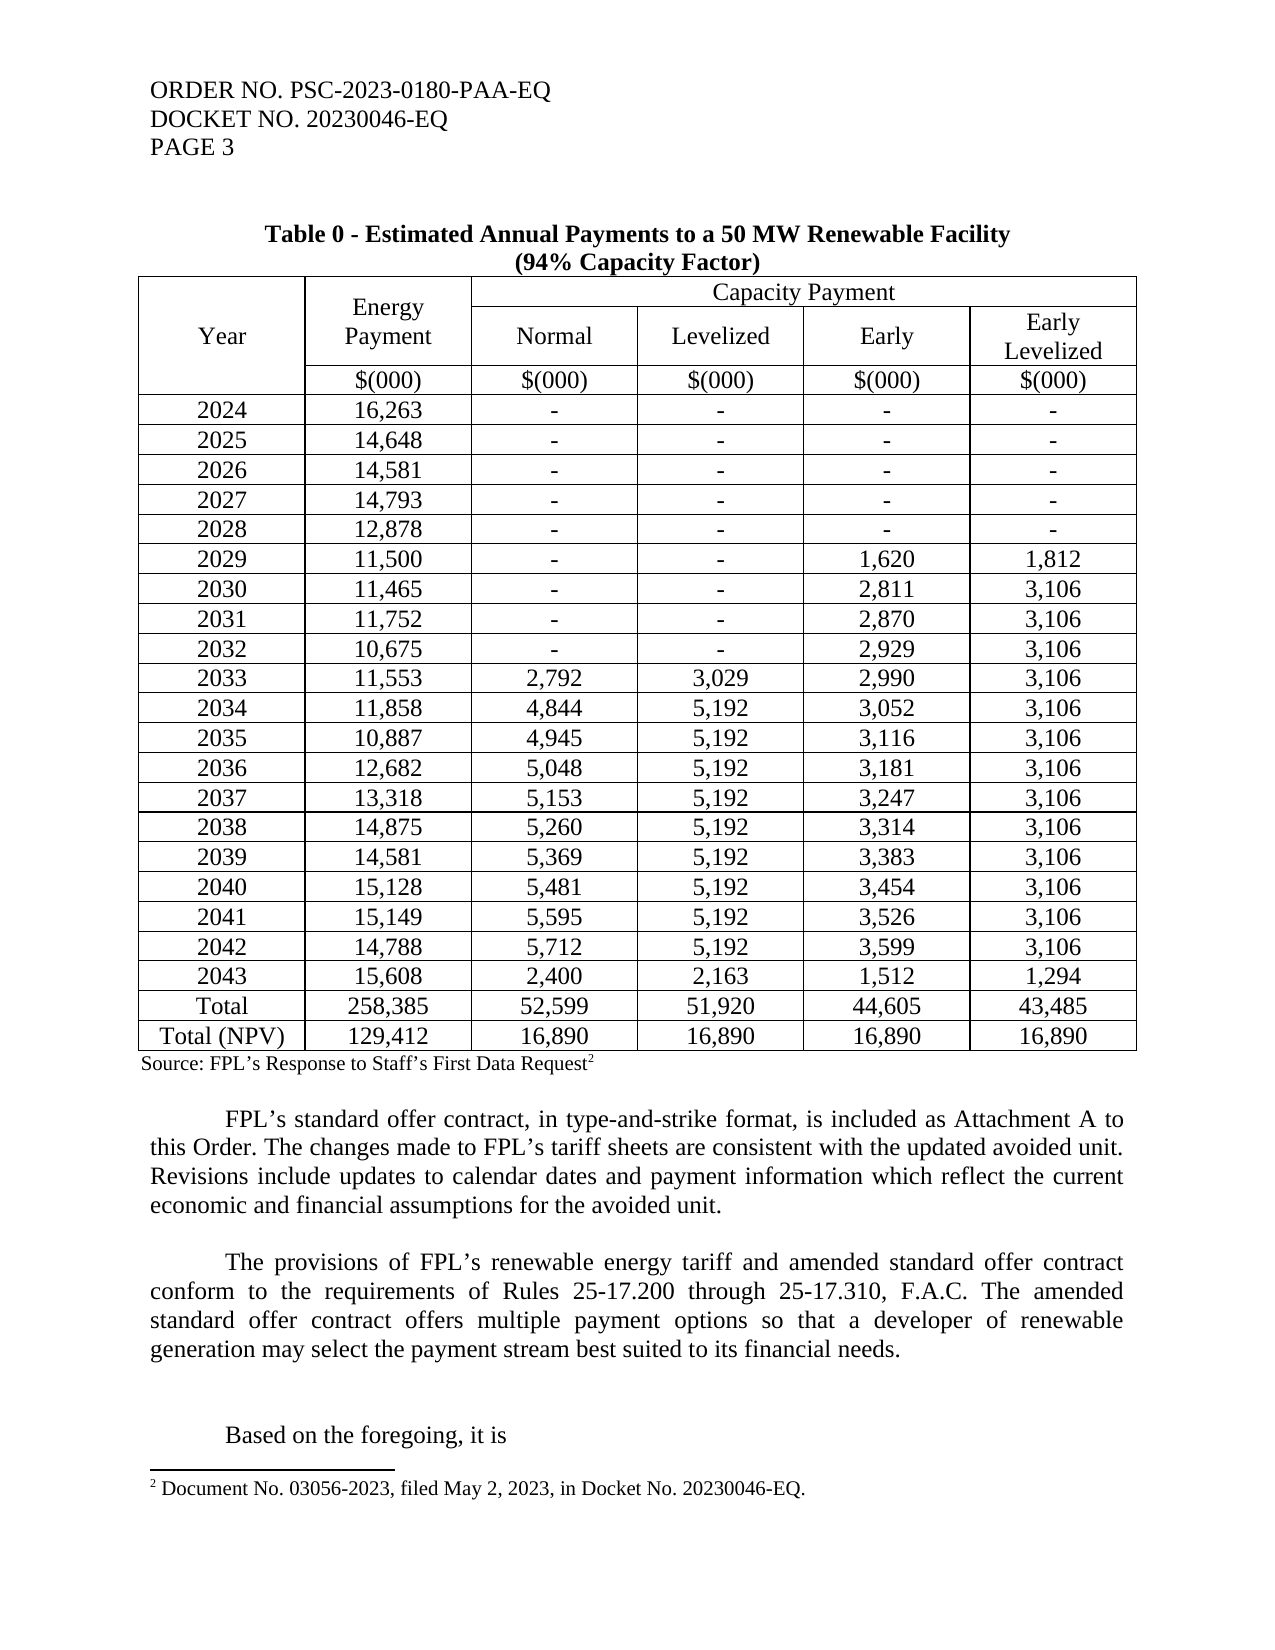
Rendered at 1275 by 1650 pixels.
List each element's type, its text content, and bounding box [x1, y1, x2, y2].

table_cell 51,920 [638, 991, 803, 1020]
table_cell - [472, 425, 637, 454]
table_cell 2024 [139, 395, 304, 424]
table_cell 16,890 [638, 1021, 803, 1050]
table_cell - [638, 455, 803, 484]
table_cell 2036 [139, 753, 304, 782]
table_cell 52,599 [472, 991, 637, 1020]
table_cell - [472, 604, 637, 633]
text FPL’s standard offer contract, in type-and-strike format, is included as Attachment A to this Order. The changes made to FPL’s tariff sheets are consistent with the updated avoided unit. Revisions include updates to calendar dates and payment information which reflect the current economic and financial assumptions for the avoided unit. [150, 1104, 1125, 1219]
table_cell $(000) [472, 366, 637, 394]
table_cell 12,682 [306, 753, 471, 782]
table_cell 3,106 [971, 604, 1136, 633]
table_cell 3,106 [971, 842, 1136, 871]
table_cell - [971, 515, 1136, 543]
table_cell - [472, 395, 637, 424]
table_cell 11,858 [306, 693, 471, 722]
table_cell 2,929 [804, 634, 969, 662]
table_cell 16,890 [971, 1021, 1136, 1050]
table_cell 3,247 [804, 783, 969, 811]
table_cell $(000) [306, 366, 471, 394]
table_cell 5,712 [472, 932, 637, 960]
table_cell - [638, 395, 803, 424]
table_cell 2029 [139, 544, 304, 573]
table_cell 5,481 [472, 872, 637, 901]
table_cell 3,454 [804, 872, 969, 901]
table_cell 5,192 [638, 813, 803, 841]
table_cell Normal [472, 307, 637, 364]
text Table 0 - Estimated Annual Payments to a 50 MW Renewable Facility [150, 219, 1125, 247]
table_cell 5,192 [638, 872, 803, 901]
table_cell 2,811 [804, 574, 969, 603]
table_cell 3,106 [971, 664, 1136, 692]
table_cell - [472, 544, 637, 573]
table_cell 2,400 [472, 961, 637, 990]
table_cell 5,192 [638, 753, 803, 782]
table_cell 3,106 [971, 932, 1136, 960]
table_cell 2,870 [804, 604, 969, 633]
table_cell Early [804, 307, 969, 364]
table_cell 3,106 [971, 634, 1136, 662]
table_cell 5,192 [638, 783, 803, 811]
table_cell 2042 [139, 932, 304, 960]
table_cell 16,890 [804, 1021, 969, 1050]
table_header Year [139, 277, 304, 394]
table_cell - [804, 455, 969, 484]
table_cell 258,385 [306, 991, 471, 1020]
table_cell - [638, 604, 803, 633]
table_cell - [804, 395, 969, 424]
table_cell - [638, 634, 803, 662]
table_cell 2033 [139, 664, 304, 692]
table_cell 5,192 [638, 723, 803, 752]
table_cell - [638, 544, 803, 573]
table_cell 2037 [139, 783, 304, 811]
table_cell 5,192 [638, 693, 803, 722]
table_cell 15,149 [306, 902, 471, 931]
table_cell 2032 [139, 634, 304, 662]
table_cell - [638, 515, 803, 543]
table_cell - [638, 485, 803, 513]
table_cell Total [139, 991, 304, 1020]
text Source: FPL’s Response to Staff’s First Data Request [141, 1051, 1125, 1075]
table_cell 3,314 [804, 813, 969, 841]
table_cell 3,106 [971, 872, 1136, 901]
table_cell 5,595 [472, 902, 637, 931]
table_cell Levelized [638, 307, 803, 364]
table_cell 3,106 [971, 813, 1136, 841]
table_header Capacity Payment [472, 277, 1136, 306]
table_cell 4,945 [472, 723, 637, 752]
table_cell $(000) [638, 366, 803, 394]
table_cell 3,106 [971, 723, 1136, 752]
table_cell - [971, 455, 1136, 484]
table_cell 3,599 [804, 932, 969, 960]
table_cell 1,512 [804, 961, 969, 990]
table_cell 2,163 [638, 961, 803, 990]
table_cell 129,412 [306, 1021, 471, 1050]
table_cell 14,581 [306, 455, 471, 484]
table_cell Total (NPV) [139, 1021, 304, 1050]
table_cell 3,106 [971, 902, 1136, 931]
table_cell Early Levelized [971, 307, 1136, 364]
table_cell 15,128 [306, 872, 471, 901]
table_cell 2034 [139, 693, 304, 722]
table_cell - [804, 515, 969, 543]
text Based on the foregoing, it is [150, 1420, 1125, 1449]
text The provisions of FPL’s renewable energy tariff and amended standard offer contract conform to the requirements of Rules 25-17.200 through 25-17.310, F.A.C. The amended standard offer contract offers multiple payment options so that a developer of renewable generation may select the payment stream best suited to its financial needs. [150, 1247, 1125, 1362]
table_cell 2027 [139, 485, 304, 513]
table_cell 2040 [139, 872, 304, 901]
table_cell 44,605 [804, 991, 969, 1020]
table_cell - [804, 425, 969, 454]
table_cell - [638, 425, 803, 454]
table_cell - [472, 485, 637, 513]
table_cell - [804, 485, 969, 513]
table_cell 2030 [139, 574, 304, 603]
table_cell 2,990 [804, 664, 969, 692]
table_cell - [638, 574, 803, 603]
table_cell 3,106 [971, 574, 1136, 603]
table_cell 2,792 [472, 664, 637, 692]
table_cell 10,675 [306, 634, 471, 662]
table_cell 2026 [139, 455, 304, 484]
table_cell - [472, 515, 637, 543]
table_cell 3,106 [971, 693, 1136, 722]
table_cell - [472, 574, 637, 603]
table_cell 1,294 [971, 961, 1136, 990]
table_cell 16,890 [472, 1021, 637, 1050]
table_cell - [472, 634, 637, 662]
table_cell 14,788 [306, 932, 471, 960]
table_cell 1,812 [971, 544, 1136, 573]
table_cell 2031 [139, 604, 304, 633]
table_cell 1,620 [804, 544, 969, 573]
table_cell 3,052 [804, 693, 969, 722]
table_cell 14,875 [306, 813, 471, 841]
table_cell 10,887 [306, 723, 471, 752]
table_cell 4,844 [472, 693, 637, 722]
table_header Energy Payment [306, 277, 471, 364]
table_cell 14,793 [306, 485, 471, 513]
table_cell 11,553 [306, 664, 471, 692]
table_cell 11,465 [306, 574, 471, 603]
table_cell 2043 [139, 961, 304, 990]
table_cell - [971, 425, 1136, 454]
table_cell 12,878 [306, 515, 471, 543]
table_cell - [472, 455, 637, 484]
table_cell 3,106 [971, 753, 1136, 782]
table_cell 5,260 [472, 813, 637, 841]
table_cell 5,192 [638, 932, 803, 960]
table_cell 3,029 [638, 664, 803, 692]
table_cell 3,106 [971, 783, 1136, 811]
table_cell 3,181 [804, 753, 969, 782]
table_cell 2041 [139, 902, 304, 931]
table_cell 13,318 [306, 783, 471, 811]
table_cell 14,648 [306, 425, 471, 454]
table_cell 16,263 [306, 395, 471, 424]
table_cell 43,485 [971, 991, 1136, 1020]
table_cell 2038 [139, 813, 304, 841]
table_cell 3,116 [804, 723, 969, 752]
text (94% Capacity Factor) [150, 247, 1125, 276]
table_cell 15,608 [306, 961, 471, 990]
table_cell 5,192 [638, 902, 803, 931]
table_cell 2028 [139, 515, 304, 543]
table_cell 2039 [139, 842, 304, 871]
table_cell 3,383 [804, 842, 969, 871]
table_cell $(000) [971, 366, 1136, 394]
table_cell 11,500 [306, 544, 471, 573]
table_cell 14,581 [306, 842, 471, 871]
table_cell - [971, 395, 1136, 424]
table_cell - [971, 485, 1136, 513]
table_cell 5,048 [472, 753, 637, 782]
table_cell 2035 [139, 723, 304, 752]
table_cell 5,192 [638, 842, 803, 871]
table_cell $(000) [804, 366, 969, 394]
table_cell 2025 [139, 425, 304, 454]
table_cell 3,526 [804, 902, 969, 931]
table_cell 5,369 [472, 842, 637, 871]
table_cell 5,153 [472, 783, 637, 811]
table_cell 11,752 [306, 604, 471, 633]
